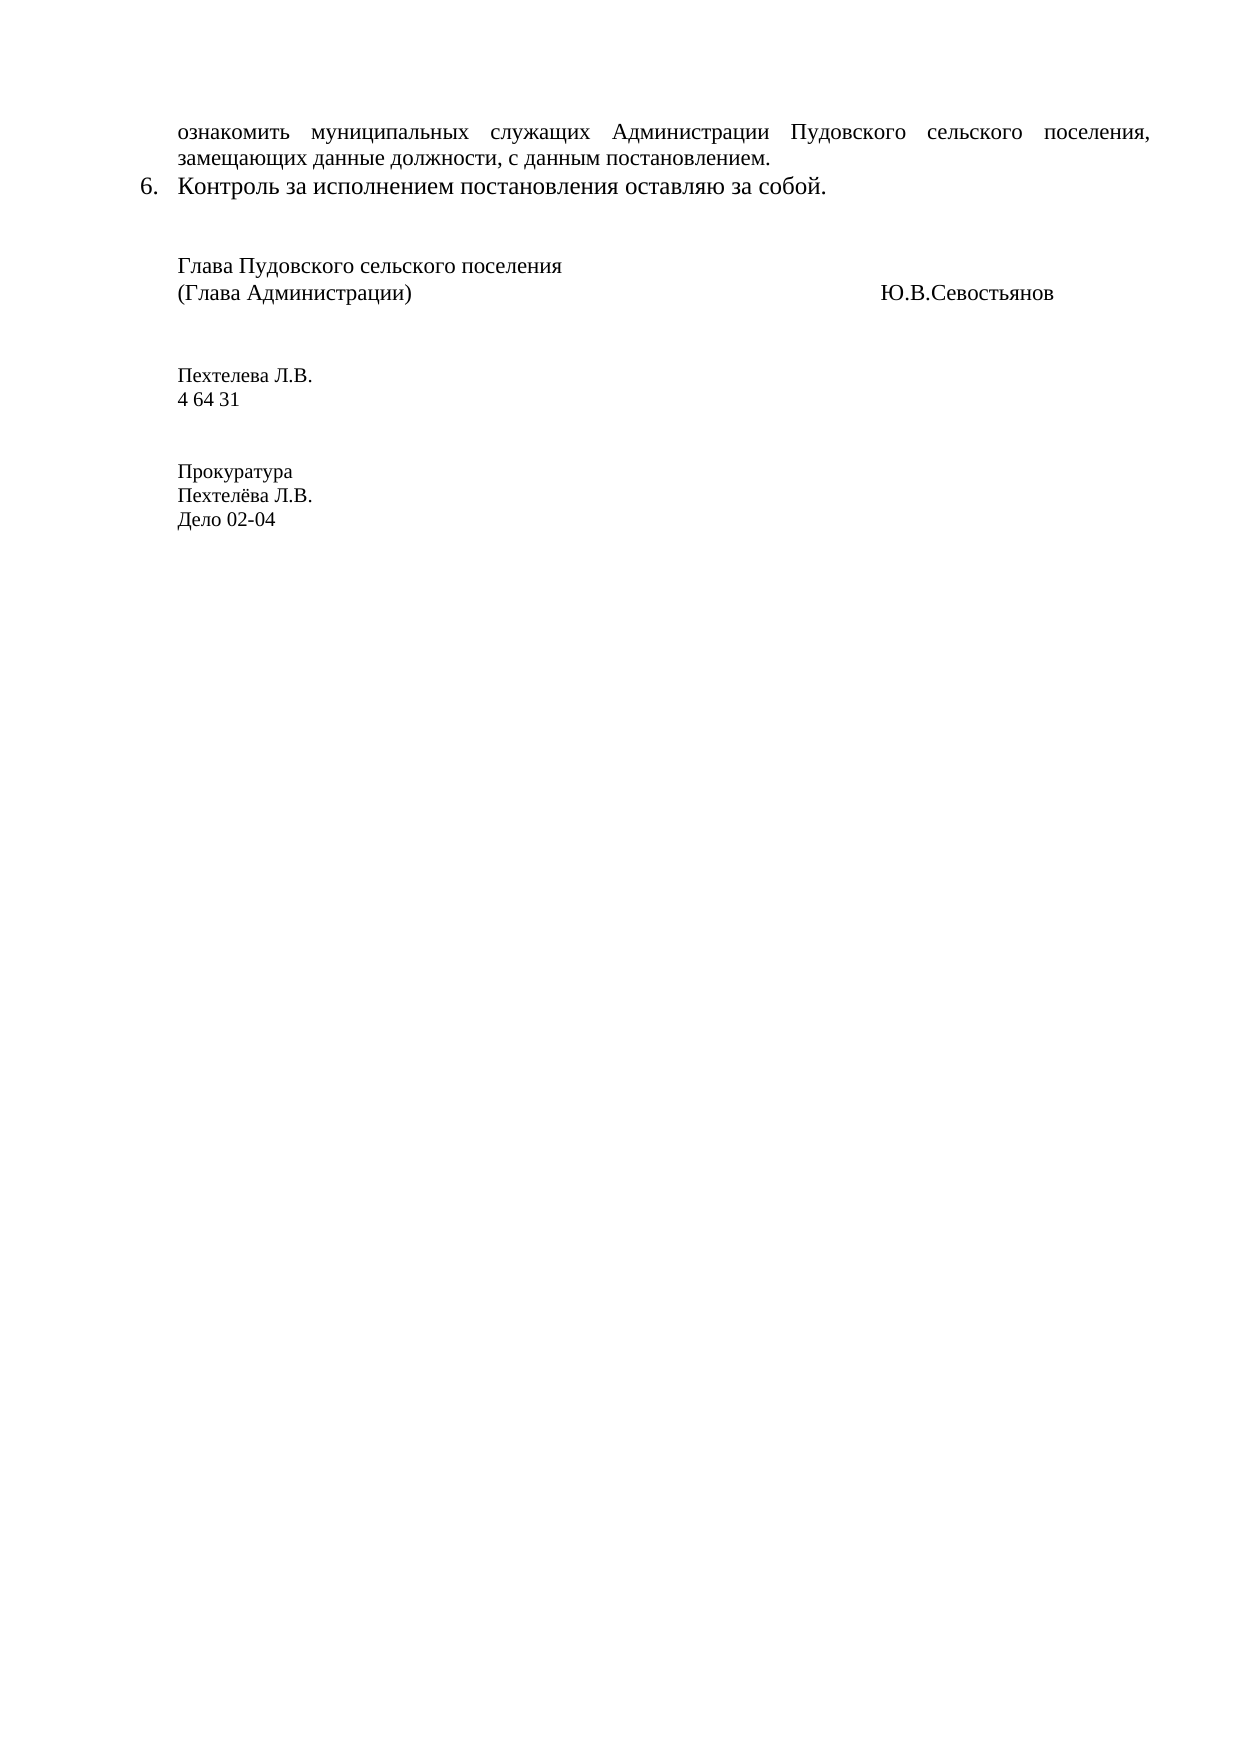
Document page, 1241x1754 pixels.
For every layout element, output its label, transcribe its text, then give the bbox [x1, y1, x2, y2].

text Пехтелева Л.В. [177, 362, 1152, 387]
text Пехтелёва Л.В. [177, 483, 1152, 507]
text Дело 02-04 [177, 507, 1152, 531]
list Контроль за исполнением постановления оставляю за собой. [140, 171, 1152, 199]
text (Глава Администрации) Ю.В.Севостьянов [177, 279, 1152, 305]
text 4 64 31 [177, 387, 1152, 411]
text ознакомить муниципальных служащих Администрации Пудовского сельского поселения, замещающих данные должности, с данным постановлением. [177, 118, 1152, 171]
text Прокуратура [177, 459, 1152, 483]
text Глава Пудовского сельского поселения [177, 252, 1152, 279]
